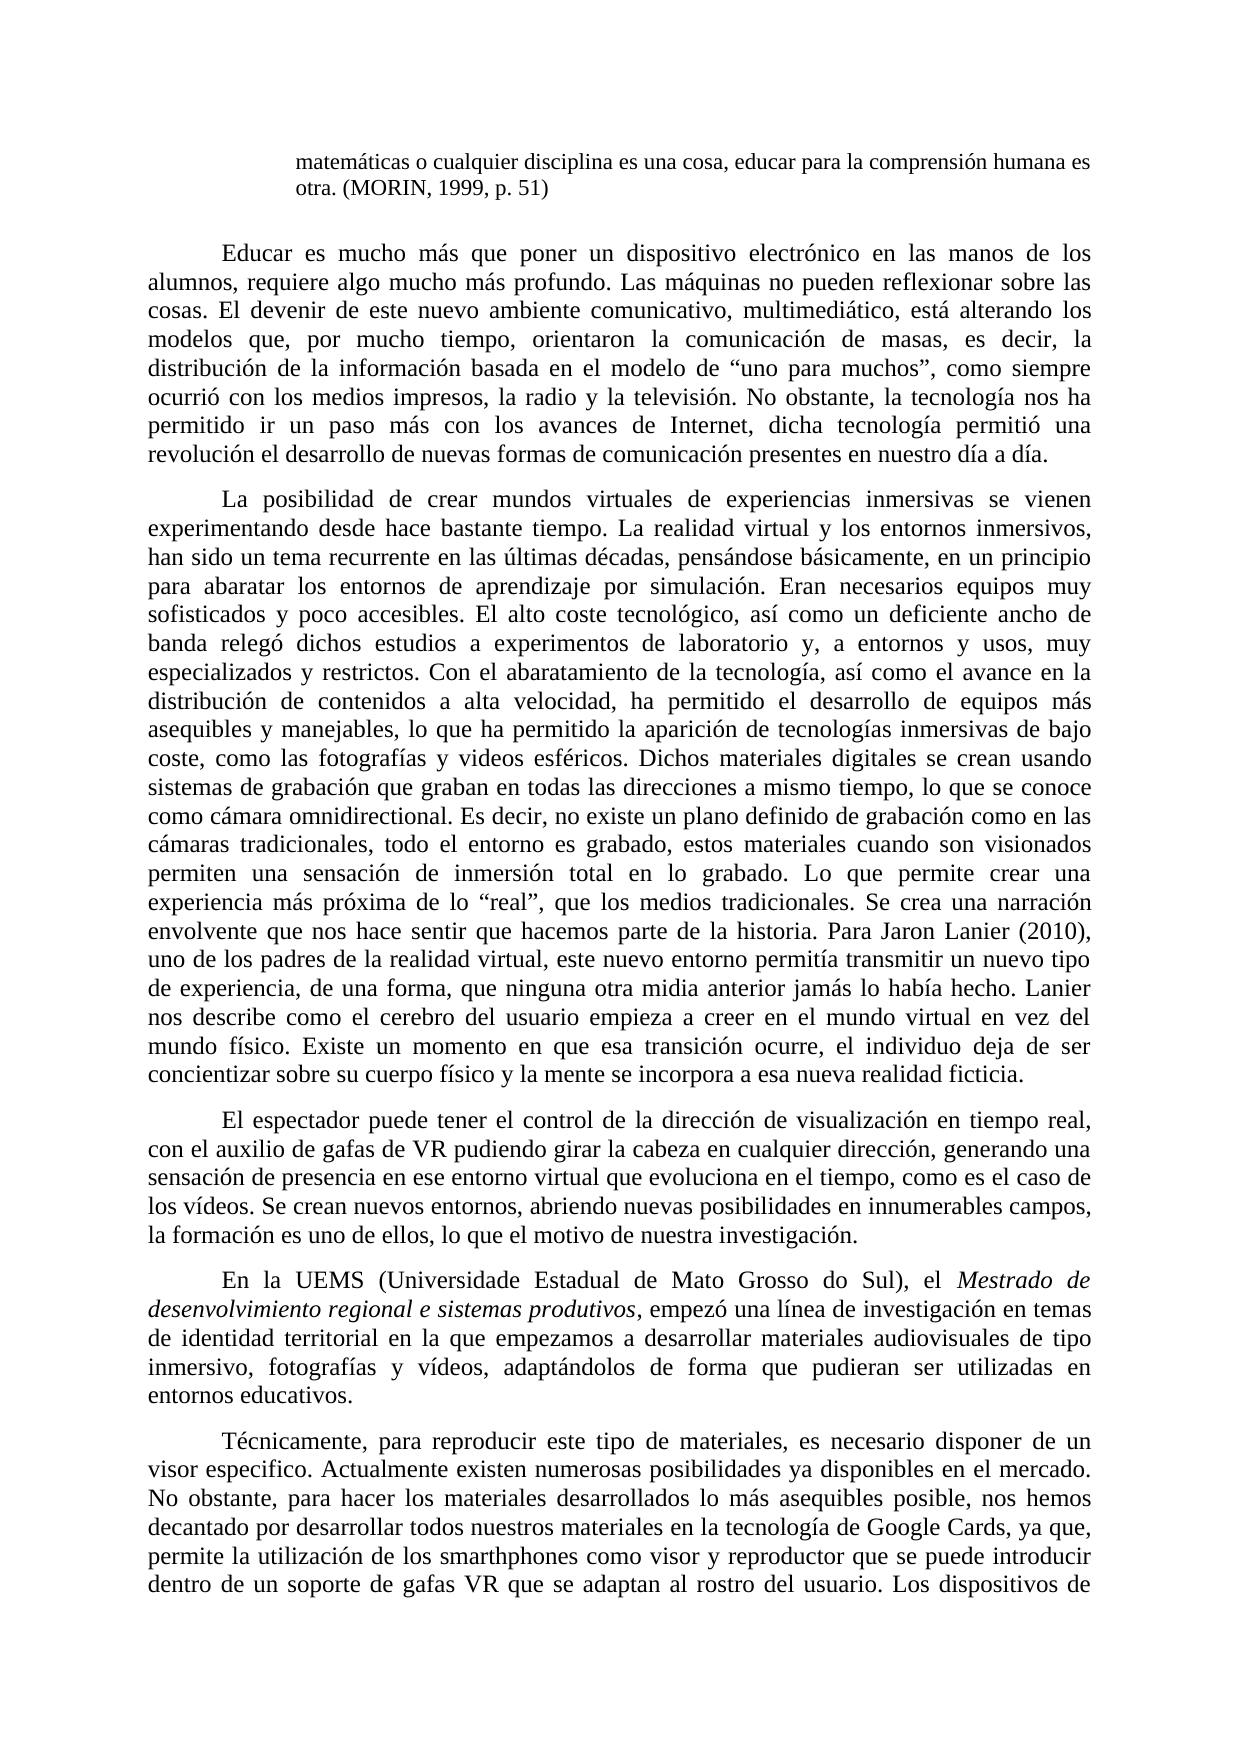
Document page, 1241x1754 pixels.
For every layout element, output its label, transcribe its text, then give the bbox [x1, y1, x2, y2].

text La posibilidad de crear mundos virtuales de experiencias inmersivas se vienen experimentando desde hace bastante tiempo. La realidad virtual y los entornos inmersivos, han sido un tema recurrente en las últimas décadas, pensándose básicamente, en un principio para abaratar los entornos de aprendizaje por simulación. Eran necesarios equipos muy sofisticados y poco accesibles. El alto coste tecnológico, así como un deficiente ancho de banda relegó dichos estudios a experimentos de laboratorio y, a entornos y usos, muy especializados y restrictos. Con el abaratamiento de la tecnología, así como el avance en la distribución de contenidos a alta velocidad, ha permitido el desarrollo de equipos más asequibles y manejables, lo que ha permitido la aparición de tecnologías inmersivas de bajo coste, como las fotografías y videos esféricos. Dichos materiales digitales se crean usando sistemas de grabación que graban en todas las direcciones a mismo tiempo, lo que se conoce como cámara omnidirectional. Es decir, no existe un plano definido de grabación como en las cámaras tradicionales, todo el entorno es grabado, estos materiales cuando son visionados permiten una sensación de inmersión total en lo grabado. Lo que permite crear una experiencia más próxima de lo “real”, que los medios tradicionales. Se crea una narración envolvente que nos hace sentir que hacemos parte de la historia. Para Jaron Lanier (2010), uno de los padres de la realidad virtual, este nuevo entorno permitía transmitir un nuevo tipo de experiencia, de una forma, que ninguna otra midia anterior jamás lo había hecho. Lanier nos describe como el cerebro del usuario empieza a creer en el mundo virtual en vez del mundo físico. Existe un momento en que esa transición ocurre, el individuo deja de ser concientizar sobre su cuerpo físico y la mente se incorpora a esa nueva realidad ficticia. [148, 484, 1092, 1088]
text El espectador puede tener el control de la dirección de visualización en tiempo real, con el auxilio de gafas de VR pudiendo girar la cabeza en cualquier dirección, generando una sensación de presencia en ese entorno virtual que evoluciona en el tiempo, como es el caso de los vídeos. Se crean nuevos entornos, abriendo nuevas posibilidades en innumerables campos, la formación es uno de ellos, lo que el motivo de nuestra investigación. [148, 1105, 1092, 1249]
text En la UEMS (Universidade Estadual de Mato Grosso do Sul), el Mestrado de desenvolvimiento regional e sistemas produtivos, empezó una línea de investigación en temas de identidad territorial en la que empezamos a desarrollar materiales audiovisuales de tipo inmersivo, fotografías y vídeos, adaptándolos de forma que pudieran ser utilizadas en entornos educativos. [148, 1265, 1092, 1409]
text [148, 1426, 1092, 1598]
text Educar es mucho más que poner un dispositivo electrónico en las manos de los alumnos, requiere algo mucho más profundo. Las máquinas no pueden reflexionar sobre las cosas. El devenir de este nuevo ambiente comunicativo, multimediático, está alterando los modelos que, por mucho tiempo, orientaron la comunicación de masas, es decir, la distribución de la información basada en el modelo de “uno para muchos”, como siempre ocurrió con los medios impresos, la radio y la televisión. No obstante, la tecnología nos ha permitido ir un paso más con los avances de Internet, dicha tecnología permitió una revolución el desarrollo de nuevas formas de comunicación presentes en nuestro día a día. [148, 238, 1092, 468]
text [295, 148, 1092, 200]
